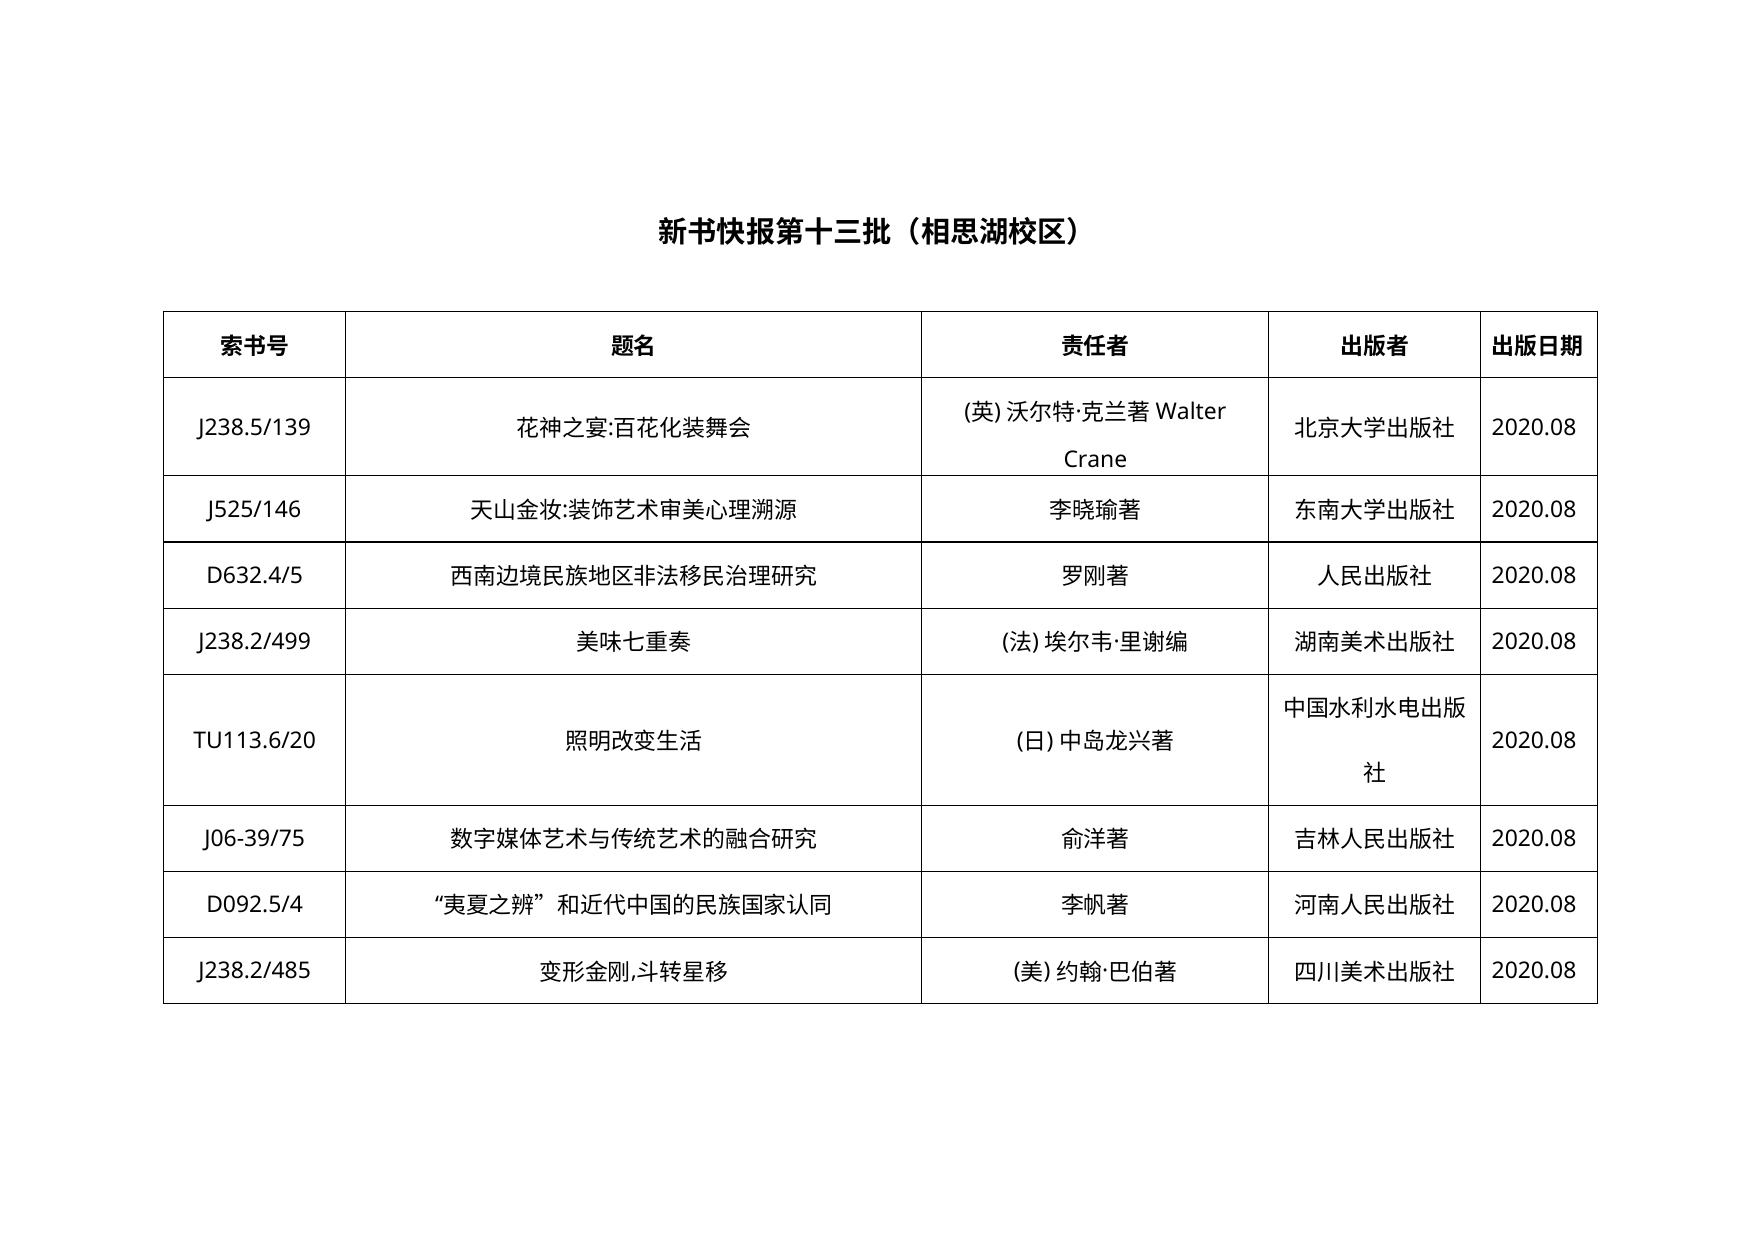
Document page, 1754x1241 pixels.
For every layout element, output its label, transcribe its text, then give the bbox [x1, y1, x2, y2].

table_cell 2020.08 [1481, 543, 1597, 607]
table_cell 俞洋著 [922, 806, 1268, 871]
table_cell 数字媒体艺术与传统艺术的融合研究 [346, 806, 921, 871]
table_header 出版者 [1269, 312, 1480, 377]
table_cell “夷夏之辨”和近代中国的民族国家认同 [346, 872, 921, 937]
table_cell 李晓瑜著 [922, 476, 1268, 541]
table_cell D632.4/5 [164, 543, 345, 607]
table_cell 2020.08 [1481, 378, 1597, 475]
table_cell 四川美术出版社 [1269, 938, 1480, 1003]
table_cell (日) 中岛龙兴著 [922, 675, 1268, 804]
table_cell 湖南美术出版社 [1269, 609, 1480, 673]
table_header 索书号 [164, 312, 345, 377]
table_cell 花神之宴:百花化装舞会 [346, 378, 921, 475]
table_cell 东南大学出版社 [1269, 476, 1480, 541]
table_cell (美) 约翰·巴伯著 [922, 938, 1268, 1003]
table_cell 2020.08 [1481, 609, 1597, 673]
table_cell 人民出版社 [1269, 543, 1480, 607]
table_cell J525/146 [164, 476, 345, 541]
table_cell 2020.08 [1481, 806, 1597, 871]
table_cell 2020.08 [1481, 872, 1597, 937]
table_cell 美味七重奏 [346, 609, 921, 673]
table_cell D092.5/4 [164, 872, 345, 937]
table_cell 北京大学出版社 [1269, 378, 1480, 475]
table_cell 变形金刚,斗转星移 [346, 938, 921, 1003]
table_cell 2020.08 [1481, 938, 1597, 1003]
table_cell J238.2/485 [164, 938, 345, 1003]
table_cell TU113.6/20 [164, 675, 345, 804]
table_cell J238.2/499 [164, 609, 345, 673]
subtitle 新书快报第十三批（相思湖校区） [150, 198, 1604, 263]
table_cell 中国水利水电出版社 [1269, 675, 1480, 804]
table_cell J238.5/139 [164, 378, 345, 475]
table_cell 2020.08 [1481, 476, 1597, 541]
table_cell 天山金妆:装饰艺术审美心理溯源 [346, 476, 921, 541]
table_cell 照明改变生活 [346, 675, 921, 804]
table_cell 2020.08 [1481, 675, 1597, 804]
table_cell (法) 埃尔韦·里谢编 [922, 609, 1268, 673]
table_header 题名 [346, 312, 921, 377]
table_cell 罗刚著 [922, 543, 1268, 607]
table_cell 西南边境民族地区非法移民治理研究 [346, 543, 921, 607]
table_header 责任者 [922, 312, 1268, 377]
table_cell (英) 沃尔特·克兰著 Walter Crane [922, 378, 1268, 475]
table_header 出版日期 [1481, 312, 1597, 377]
table_cell J06-39/75 [164, 806, 345, 871]
table_cell 河南人民出版社 [1269, 872, 1480, 937]
table_cell 吉林人民出版社 [1269, 806, 1480, 871]
table_cell 李帆著 [922, 872, 1268, 937]
